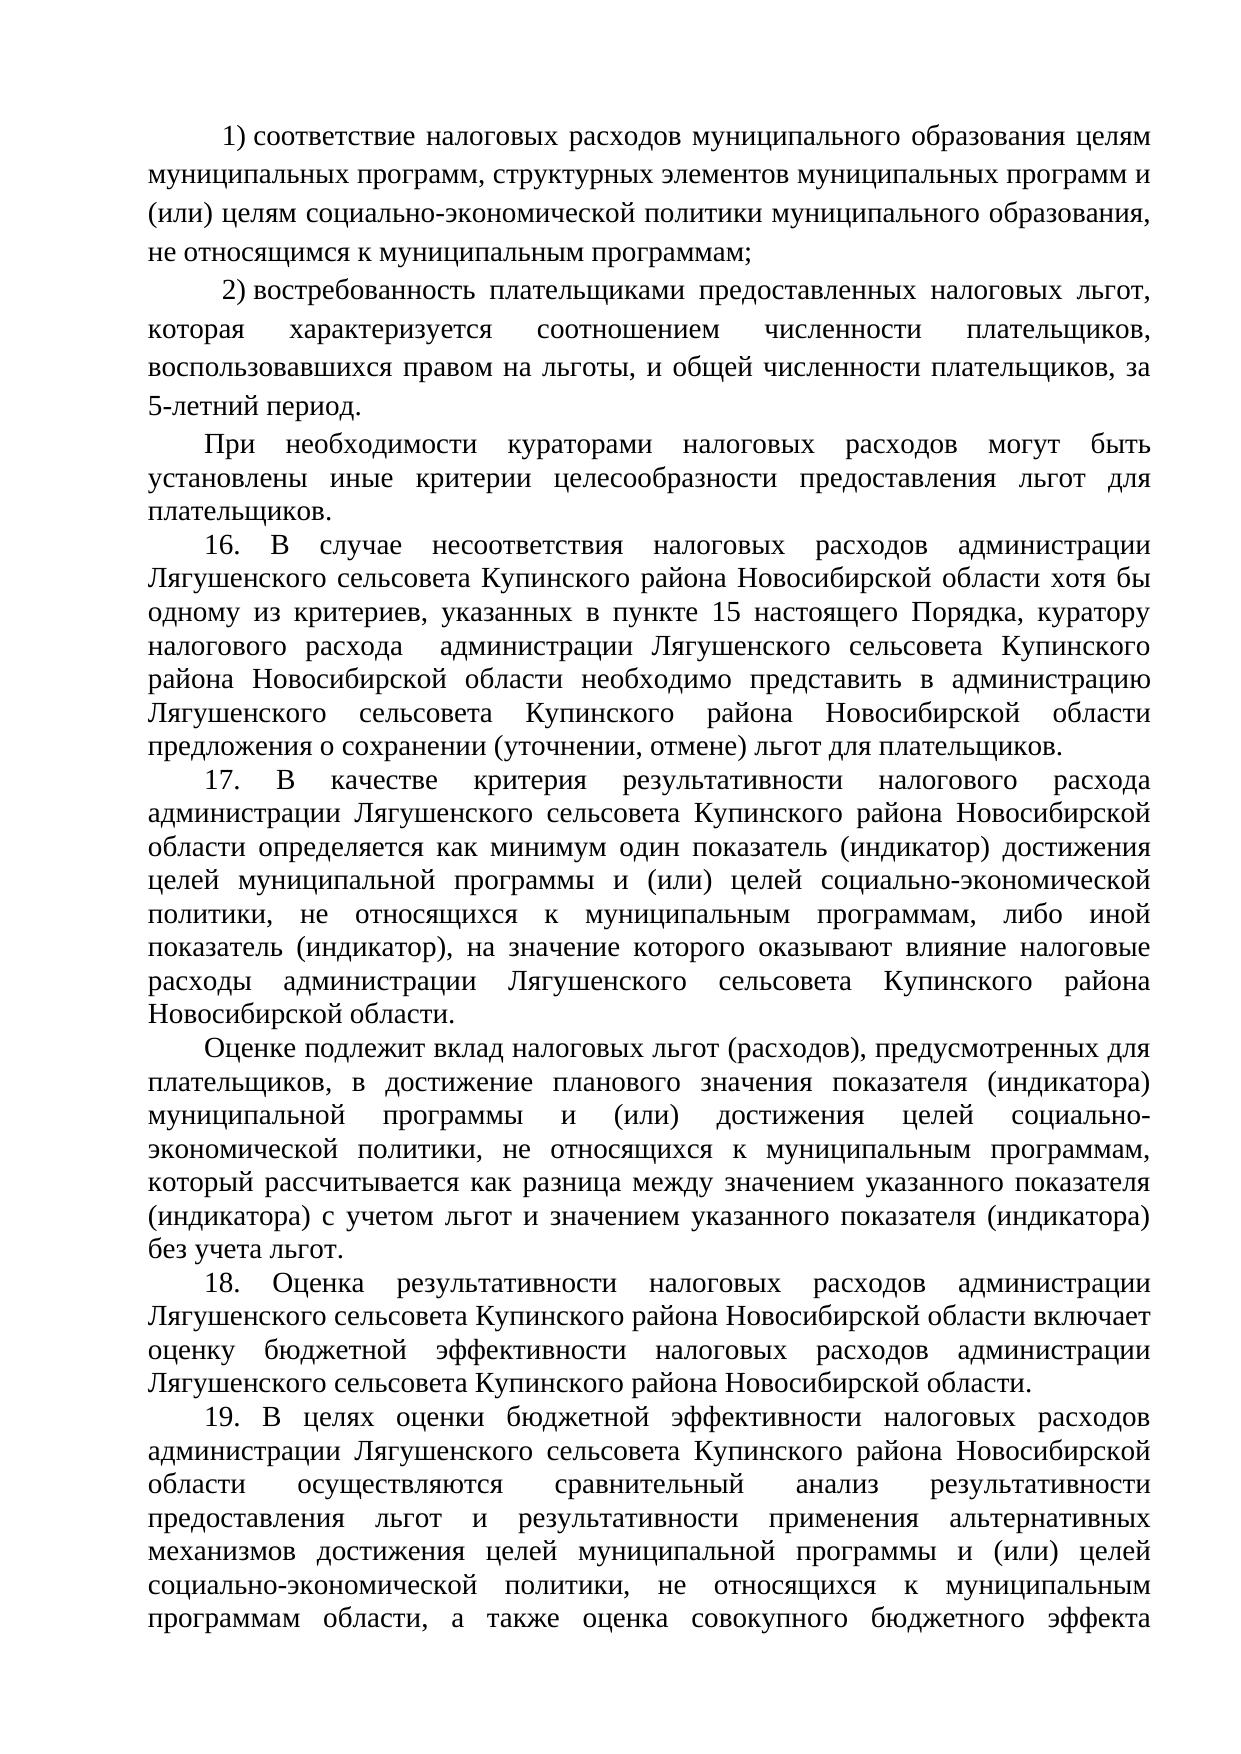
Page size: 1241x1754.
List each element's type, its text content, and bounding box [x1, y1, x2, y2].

text 1) соответствие налоговых расходов муниципального образования целям муниципальных программ, структурных элементов муниципальных программ и (или) целям социально-экономической политики муниципального образования, не относящимся к муниципальным программам; [148, 118, 1152, 267]
text Оценке подлежит вклад налоговых льгот (расходов), предусмотренных для плательщиков, в достижение планового значения показателя (индикатора) муниципальной программы и (или) достижения целей социально-экономической политики, не относящихся к муниципальным программам, который рассчитывается как разница между значением указанного показателя (индикатора) с учетом льгот и значением указанного показателя (индикатора) без учета льгот. [148, 1030, 1152, 1265]
text 2) востребованность плательщиками предоставленных налоговых льгот, которая характеризуется соотношением численности плательщиков, воспользовавшихся правом на льготы, и общей численности плательщиков, за 5-летний период. [148, 272, 1152, 421]
text 17. В качестве критерия результативности налогового расхода администрации Лягушенского сельсовета Купинского района Новосибирской области определяется как минимум один показатель (индикатор) достижения целей муниципальной программы и (или) целей социально-экономической политики, не относящихся к муниципальным программам, либо иной показатель (индикатор), на значение которого оказывают влияние налоговые расходы администрации Лягушенского сельсовета Купинского района Новосибирской области. [148, 762, 1152, 1030]
text При необходимости кураторами налоговых расходов могут быть установлены иные критерии целесообразности предоставления льгот для плательщиков. [148, 426, 1152, 527]
text 16. В случае несоответствия налоговых расходов администрации Лягушенского сельсовета Купинского района Новосибирской области хотя бы одному из критериев, указанных в пункте 15 настоящего Порядка, куратору налогового расхода администрации Лягушенского сельсовета Купинского района Новосибирской области необходимо представить в администрацию Лягушенского сельсовета Купинского района Новосибирской области предложения о сохранении (уточнении, отмене) льгот для плательщиков. [148, 527, 1152, 762]
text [148, 1399, 1152, 1634]
text 18. Оценка результативности налоговых расходов администрации Лягушенского сельсовета Купинского района Новосибирской области включает оценку бюджетной эффективности налоговых расходов администрации Лягушенского сельсовета Купинского района Новосибирской области. [148, 1265, 1152, 1399]
